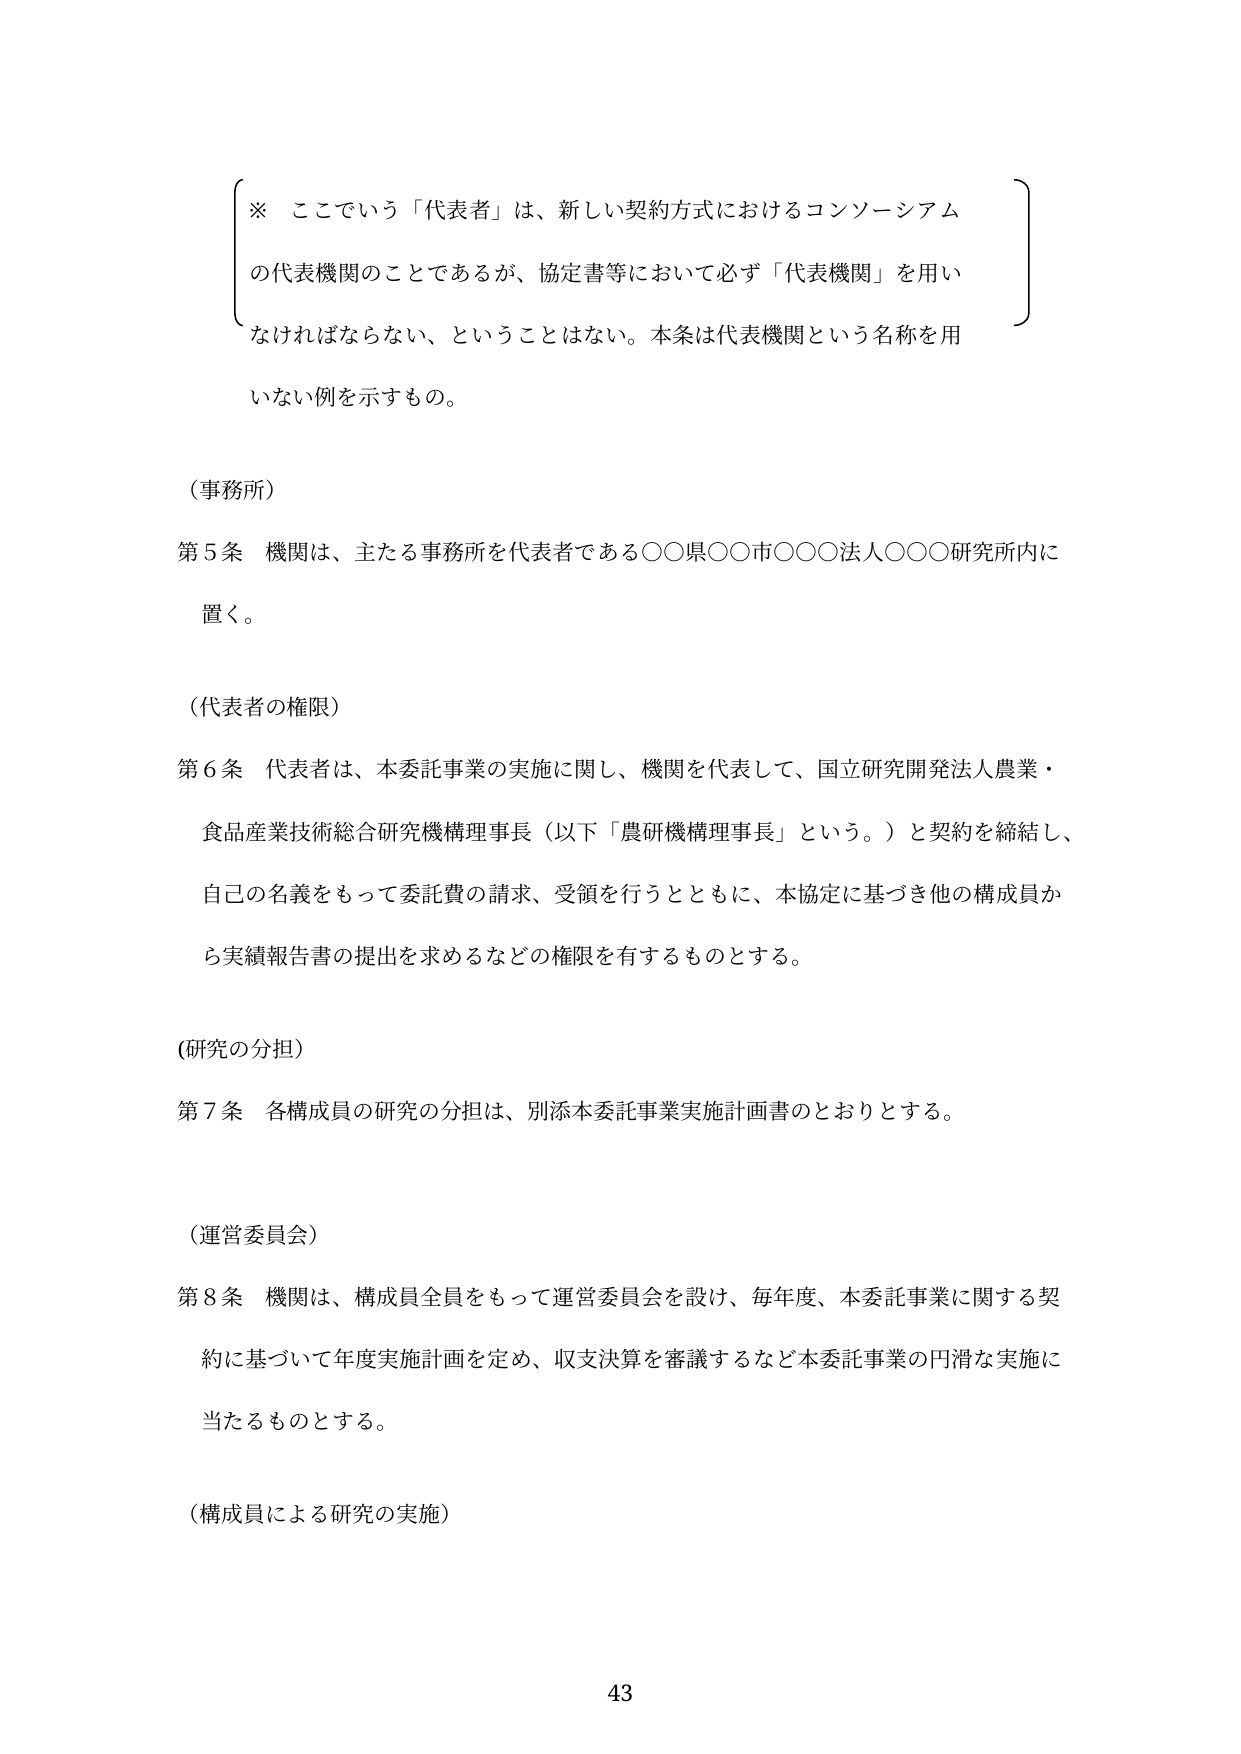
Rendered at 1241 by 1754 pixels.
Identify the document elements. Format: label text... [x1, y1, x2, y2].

text 第７条 各構成員の研究の分担は、別添本委託事業実施計画書のとおりとする。 [177, 1079, 1063, 1141]
text （代表者の権限） [177, 675, 1063, 737]
text 第５条 機関は、主たる事務所を代表者である○○県○○市○○○法人○○○研究所内に置く。 [177, 520, 1063, 644]
text 第６条 代表者は、本委託事業の実施に関し、機関を代表して、国立研究開発法人農業・食品産業技術総合研究機構理事長（以下「農研機構理事長」という。）と契約を締結し、自己の名義をもって委託費の請求、受領を行うとともに、本協定に基づき他の構成員から実績報告書の提出を求めるなどの権限を有するものとする。 [177, 737, 1063, 986]
text 第８条 機関は、構成員全員をもって運営委員会を設け、毎年度、本委託事業に関する契約に基づいて年度実施計画を定め、収支決算を審議するなど本委託事業の円滑な実施に当たるものとする。 [177, 1265, 1063, 1451]
text ※ ここでいう「代表者」は、新しい契約方式におけるコンソーシアムの代表機関のことであるが、協定書等において必ず「代表機関」を用いなければならない、ということはない。本条は代表機関という名称を用いない例を示すもの。 [249, 178, 963, 427]
text （事務所） [177, 458, 1063, 520]
text （構成員による研究の実施） [177, 1482, 1063, 1544]
text (研究の分担） [177, 1017, 1063, 1079]
text （運営委員会） [177, 1203, 1063, 1265]
